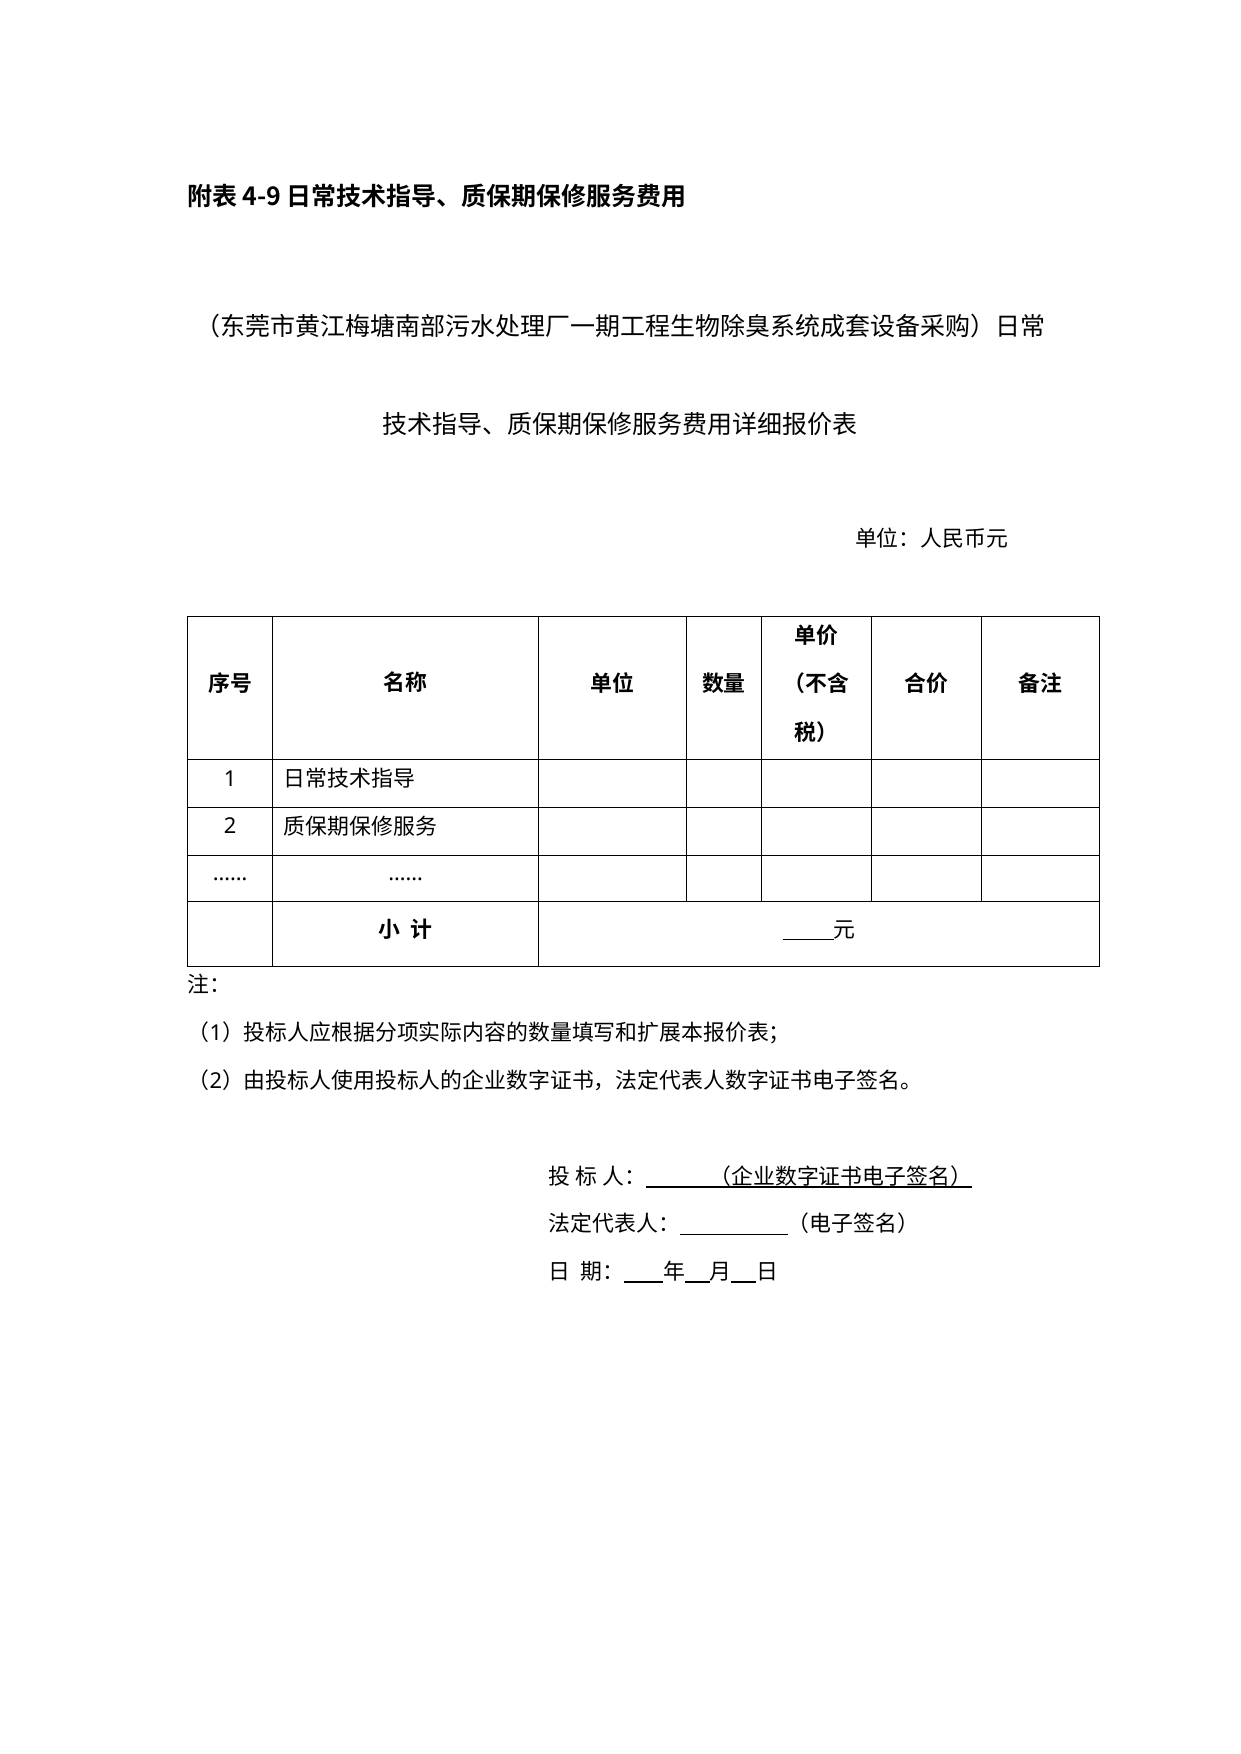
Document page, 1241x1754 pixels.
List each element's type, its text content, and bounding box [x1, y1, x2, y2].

table_header 合价 [872, 617, 981, 759]
table_cell [687, 856, 761, 901]
table_cell 2 [188, 808, 272, 855]
table_header 单价 （不含税） [762, 617, 871, 759]
table_header 名称 [273, 617, 538, 759]
text （2）由投标人使用投标人的企业数字证书，法定代表人数字证书电子签名。 [187, 1063, 1053, 1096]
table_header 数量 [687, 617, 761, 759]
table_cell [982, 808, 1099, 855]
table_header 备注 [982, 617, 1099, 759]
text 日 期： 年 月 日 [187, 1254, 1053, 1286]
table_cell [539, 856, 686, 901]
table_cell 1 [188, 760, 272, 807]
text （东莞市黄江梅塘南部污水处理厂一期工程生物除臭系统成套设备采购）日常技术指导、质保期保修服务费用详细报价表 [187, 292, 1053, 455]
text （1）投标人应根据分项实际内容的数量填写和扩展本报价表； [187, 1015, 1053, 1047]
table_cell [982, 856, 1099, 901]
table_cell 日常技术指导 [273, 760, 538, 807]
table_cell [539, 760, 686, 807]
text 附表4-9日常技术指导、质保期保修服务费用 [187, 162, 1053, 227]
table_cell [872, 856, 981, 901]
text 单位：人民币元 [187, 521, 1053, 553]
table_cell …… [188, 856, 272, 901]
table_cell [762, 760, 871, 807]
table_cell [872, 760, 981, 807]
table_cell 元 [539, 902, 1099, 966]
table_cell [762, 856, 871, 901]
table_cell [982, 760, 1099, 807]
table_cell [539, 808, 686, 855]
table_header 序号 [188, 617, 272, 759]
table_cell …… [273, 856, 538, 901]
table_cell [188, 902, 272, 966]
text 法定代表人： （电子签名） [187, 1206, 1053, 1238]
table_cell [687, 808, 761, 855]
table_cell 小 计 [273, 902, 538, 966]
text 注： [187, 967, 1053, 999]
table_cell [872, 808, 981, 855]
table_cell [762, 808, 871, 855]
text 投 标 人： （企业数字证书电子签名） [187, 1159, 1053, 1191]
table_cell [687, 760, 761, 807]
table_header 单位 [539, 617, 686, 759]
table_cell 质保期保修服务 [273, 808, 538, 855]
